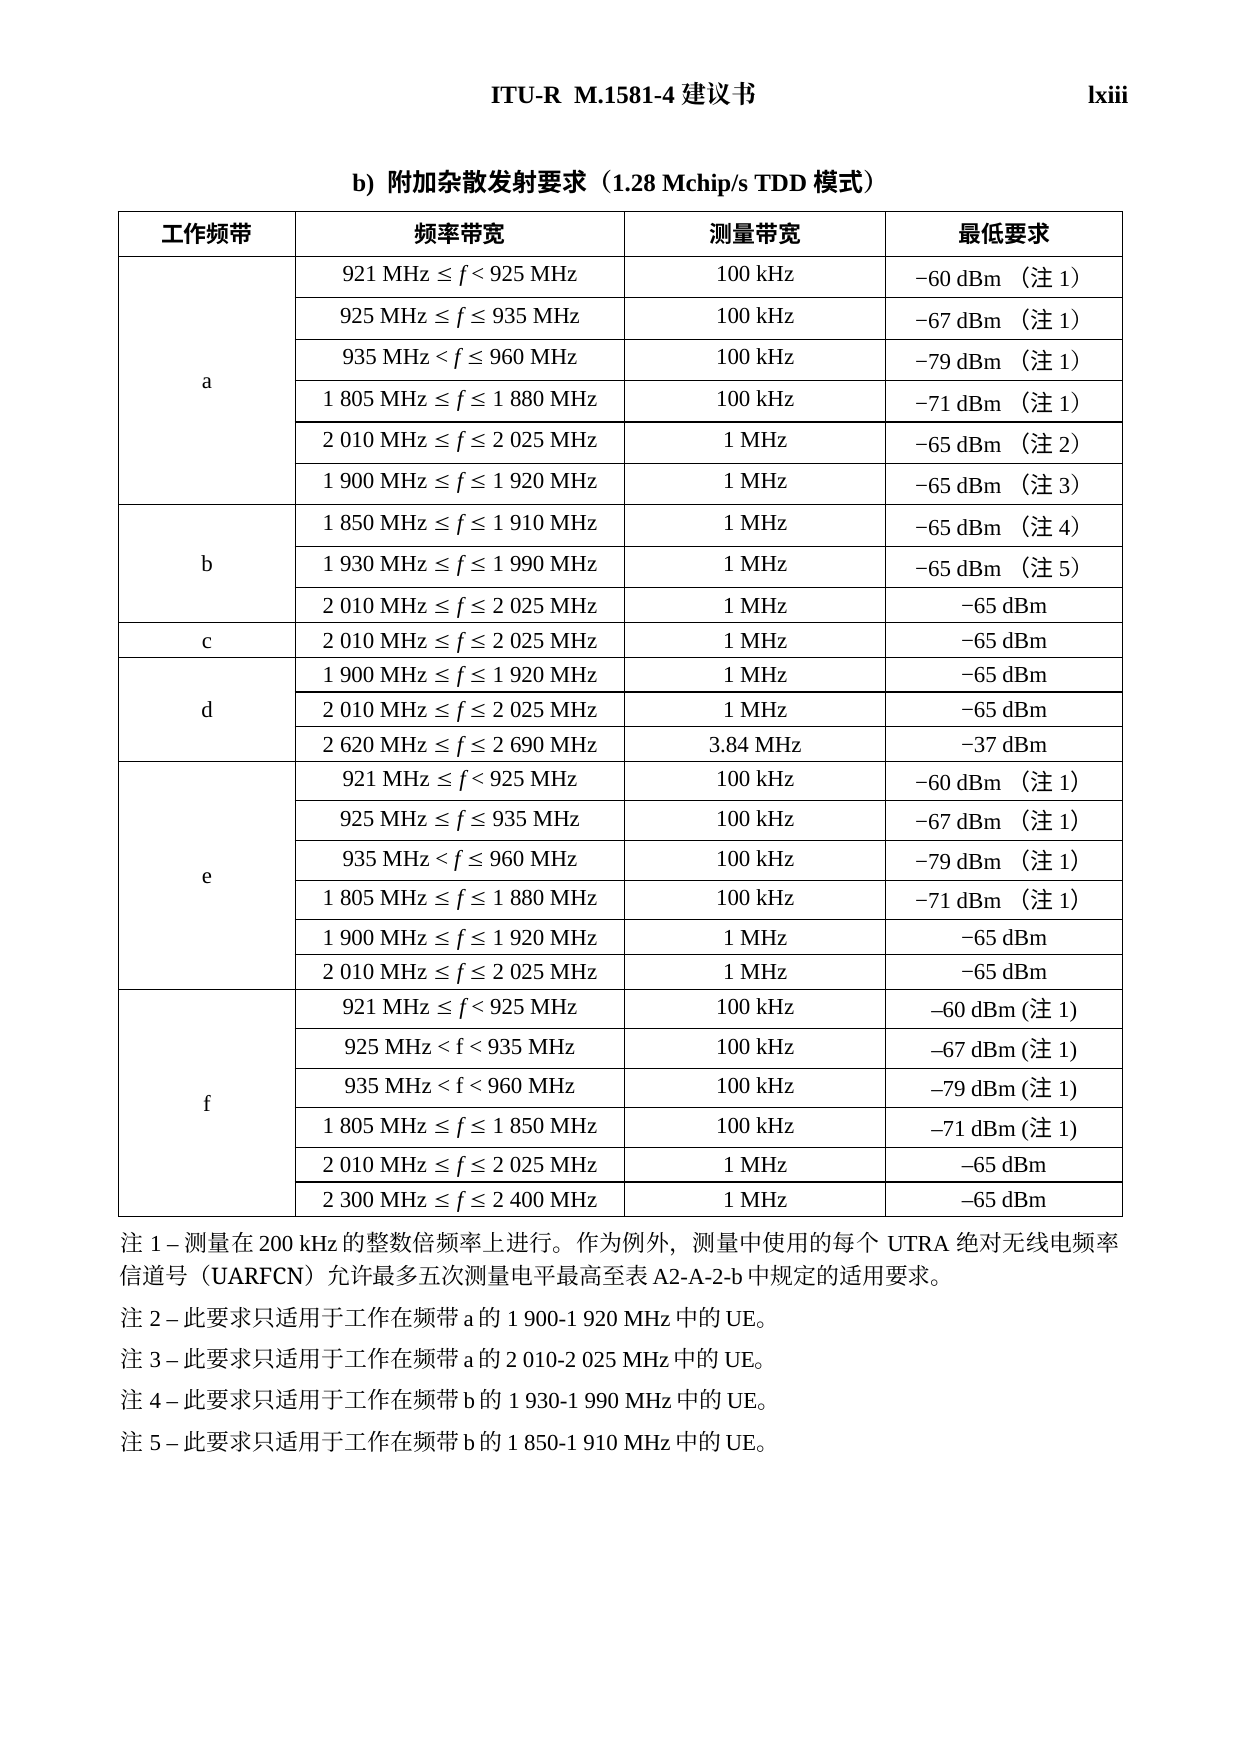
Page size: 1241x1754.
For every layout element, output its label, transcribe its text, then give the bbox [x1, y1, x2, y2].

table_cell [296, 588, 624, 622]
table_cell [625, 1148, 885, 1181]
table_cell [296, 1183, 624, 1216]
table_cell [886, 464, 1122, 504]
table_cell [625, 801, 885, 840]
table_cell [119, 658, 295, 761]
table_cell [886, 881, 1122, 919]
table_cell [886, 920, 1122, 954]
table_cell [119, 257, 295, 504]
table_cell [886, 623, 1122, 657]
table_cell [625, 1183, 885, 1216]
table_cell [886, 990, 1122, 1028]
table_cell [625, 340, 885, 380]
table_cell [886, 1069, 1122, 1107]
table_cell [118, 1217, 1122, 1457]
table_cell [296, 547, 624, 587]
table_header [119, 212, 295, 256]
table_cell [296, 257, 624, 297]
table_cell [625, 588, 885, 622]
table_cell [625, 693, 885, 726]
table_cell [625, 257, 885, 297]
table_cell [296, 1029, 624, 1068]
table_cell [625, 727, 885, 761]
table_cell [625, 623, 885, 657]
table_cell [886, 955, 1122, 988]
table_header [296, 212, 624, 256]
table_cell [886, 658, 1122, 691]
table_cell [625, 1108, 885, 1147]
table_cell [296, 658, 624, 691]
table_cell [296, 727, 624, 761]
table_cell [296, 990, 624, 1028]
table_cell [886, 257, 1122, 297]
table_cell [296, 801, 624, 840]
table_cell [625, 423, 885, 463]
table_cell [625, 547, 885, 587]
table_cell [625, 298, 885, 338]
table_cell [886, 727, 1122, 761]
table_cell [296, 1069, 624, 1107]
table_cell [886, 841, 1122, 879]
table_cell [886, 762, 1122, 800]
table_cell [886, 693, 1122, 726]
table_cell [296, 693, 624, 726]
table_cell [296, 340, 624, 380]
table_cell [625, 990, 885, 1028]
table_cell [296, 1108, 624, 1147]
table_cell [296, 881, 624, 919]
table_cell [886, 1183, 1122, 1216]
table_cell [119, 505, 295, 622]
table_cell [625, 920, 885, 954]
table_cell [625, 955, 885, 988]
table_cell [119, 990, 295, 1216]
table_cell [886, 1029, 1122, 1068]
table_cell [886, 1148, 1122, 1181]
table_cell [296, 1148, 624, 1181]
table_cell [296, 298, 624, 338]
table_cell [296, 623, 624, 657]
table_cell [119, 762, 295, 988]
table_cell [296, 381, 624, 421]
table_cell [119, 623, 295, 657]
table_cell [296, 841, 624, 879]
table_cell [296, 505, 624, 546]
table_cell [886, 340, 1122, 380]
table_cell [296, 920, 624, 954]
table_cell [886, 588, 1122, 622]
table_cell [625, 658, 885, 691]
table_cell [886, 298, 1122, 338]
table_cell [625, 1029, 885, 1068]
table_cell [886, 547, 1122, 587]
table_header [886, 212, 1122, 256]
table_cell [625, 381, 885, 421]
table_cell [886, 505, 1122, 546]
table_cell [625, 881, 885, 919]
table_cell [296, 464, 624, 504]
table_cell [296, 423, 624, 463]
title b) 附加杂散发射要求（1.28 Mchip/s TDD 模式） [118, 162, 1122, 198]
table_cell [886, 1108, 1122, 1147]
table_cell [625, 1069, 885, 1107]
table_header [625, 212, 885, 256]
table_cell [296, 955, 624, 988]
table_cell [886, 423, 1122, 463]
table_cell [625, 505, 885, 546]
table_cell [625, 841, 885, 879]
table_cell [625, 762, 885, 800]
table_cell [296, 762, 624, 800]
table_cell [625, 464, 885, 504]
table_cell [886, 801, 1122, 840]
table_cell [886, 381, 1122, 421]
